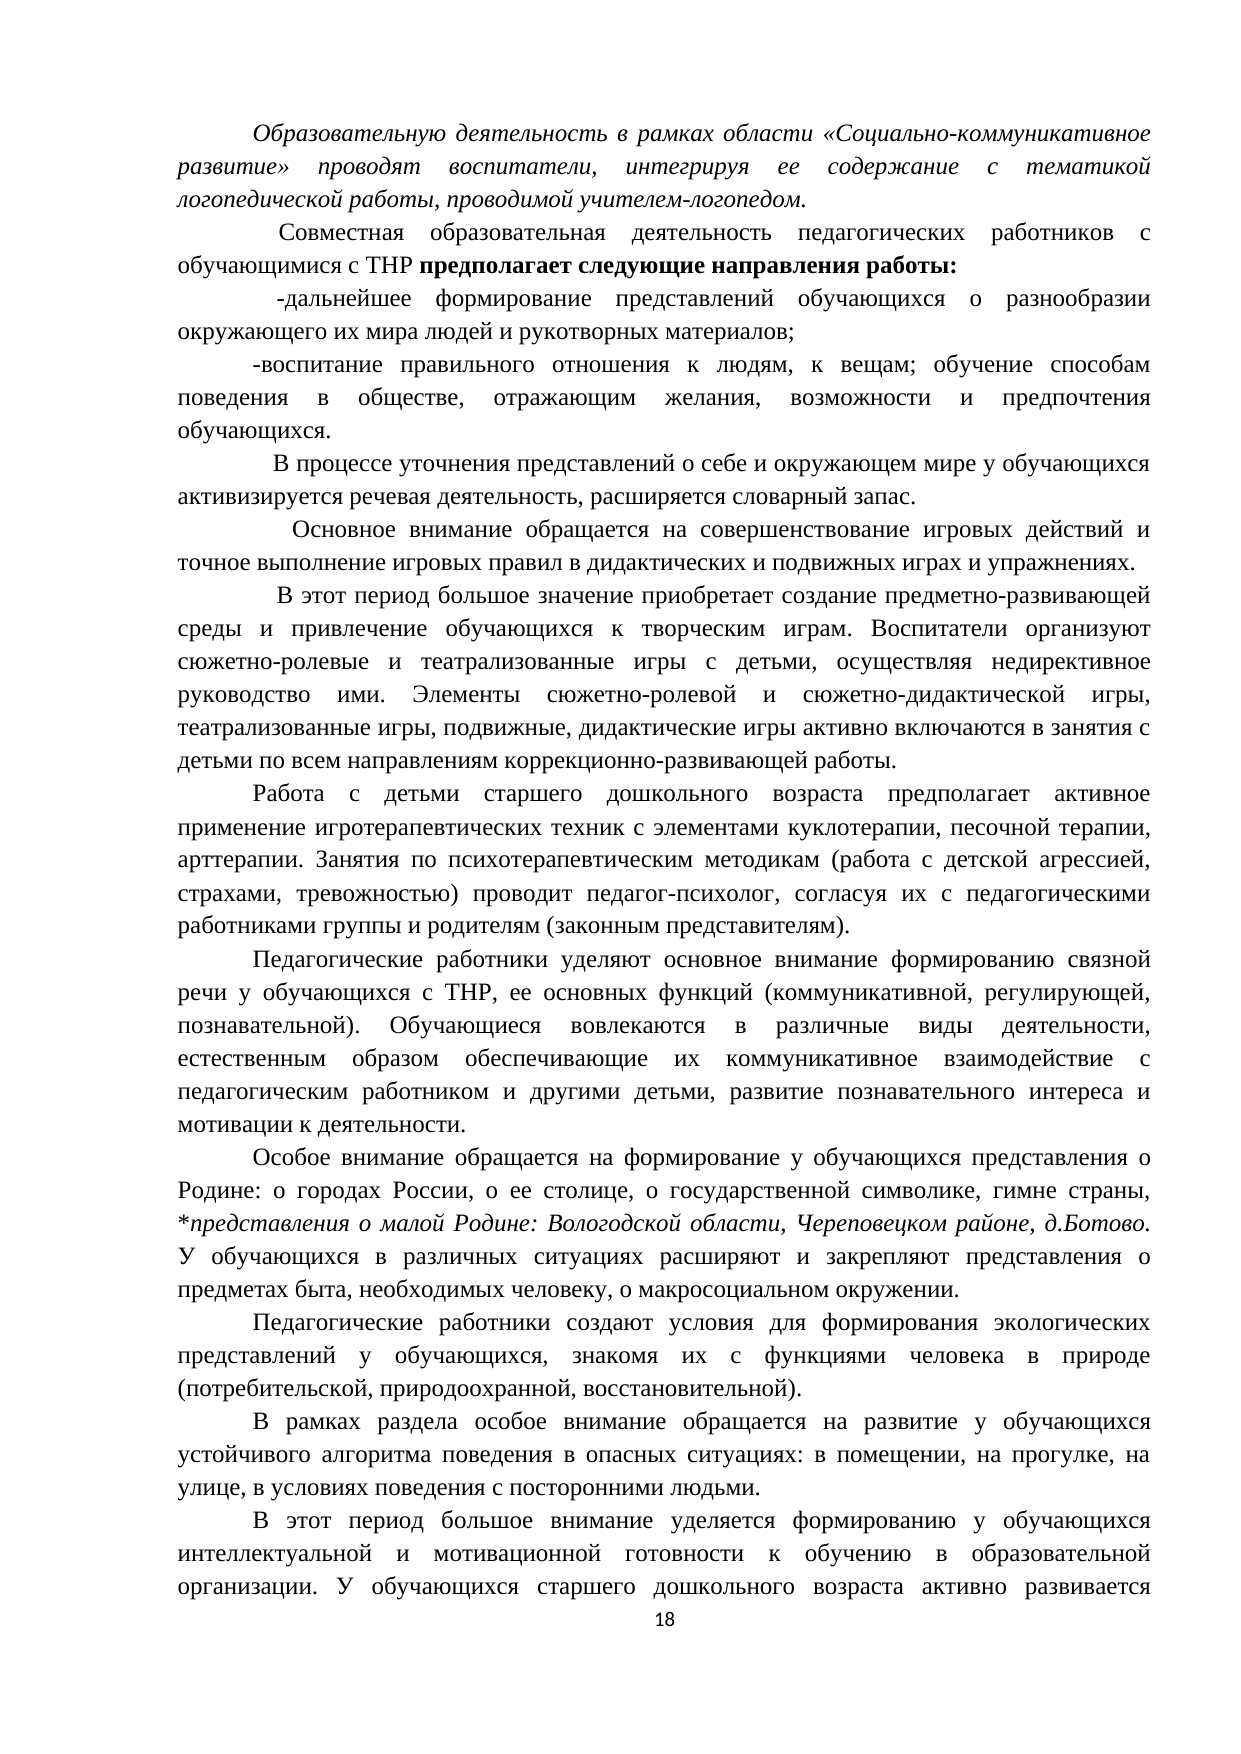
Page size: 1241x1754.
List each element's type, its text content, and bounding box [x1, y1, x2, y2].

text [177, 1505, 1152, 1600]
text В этот период большое значение приобретает создание предметно-развивающей среды и привлечение обучающихся к творческим играм. Воспитатели организуют сюжетно-ролевые и театрализованные игры с детьми, осуществляя недирективное руководство ими. Элементы сюжетно-ролевой и сюжетно-дидактической игры, театрализованные игры, подвижные, дидактические игры активно включаются в занятия с детьми по всем направлениям коррекционно-развивающей работы. [177, 580, 1152, 774]
text Совместная образовательная деятельность педагогических работников с обучающимися с ТНР предполагает следующие направления работы: [177, 217, 1152, 279]
text Особое внимание обращается на формирование у обучающихся представления о Родине: о городах России, о ее столице, о государственной символике, гимне страны, *представления о малой Родине: Вологодской области, Череповецком районе, д.Ботово. У обучающихся в различных ситуациях расширяют и закрепляют представления о предметах быта, необходимых человеку, о макросоциальном окружении. [177, 1142, 1152, 1303]
text Педагогические работники уделяют основное внимание формированию связной речи у обучающихся с ТНР, ее основных функций (коммуникативной, регулирующей, познавательной). Обучающиеся вовлекаются в различные виды деятельности, естественным образом обеспечивающие их коммуникативное взаимодействие с педагогическим работником и другими детьми, развитие познавательного интереса и мотивации к деятельности. [177, 944, 1152, 1137]
text Образовательную деятельность в рамках области «Социально-коммуникативное развитие» проводят воспитатели, интегрируя ее содержание с тематикой логопедической работы, проводимой учителем-логопедом. [177, 118, 1152, 213]
text -воспитание правильного отношения к людям, к вещам; обучение способам поведения в обществе, отражающим желания, возможности и предпочтения обучающихся. [177, 349, 1152, 444]
text Основное внимание обращается на совершенствование игровых действий и точное выполнение игровых правил в дидактических и подвижных играх и упражнениях. [177, 514, 1152, 576]
text Педагогические работники создают условия для формирования экологических представлений у обучающихся, знакомя их с функциями человека в природе (потребительской, природоохранной, восстановительной). [177, 1307, 1152, 1402]
text Работа с детьми старшего дошкольного возраста предполагает активное применение игротерапевтических техник с элементами куклотерапии, песочной терапии, арттерапии. Занятия по психотерапевтическим методикам (работа с детской агрессией, страхами, тревожностью) проводит педагог-психолог, согласуя их с педагогическими работниками группы и родителям (законным представителям). [177, 778, 1152, 939]
text В рамках раздела особое внимание обращается на развитие у обучающихся устойчивого алгоритма поведения в опасных ситуациях: в помещении, на прогулке, на улице, в условиях поведения с посторонними людьми. [177, 1406, 1152, 1501]
text В процессе уточнения представлений о себе и окружающем мире у обучающихся активизируется речевая деятельность, расширяется словарный запас. [177, 448, 1152, 510]
text -дальнейшее формирование представлений обучающихся о разнообразии окружающего их мира людей и рукотворных материалов; [177, 283, 1152, 345]
